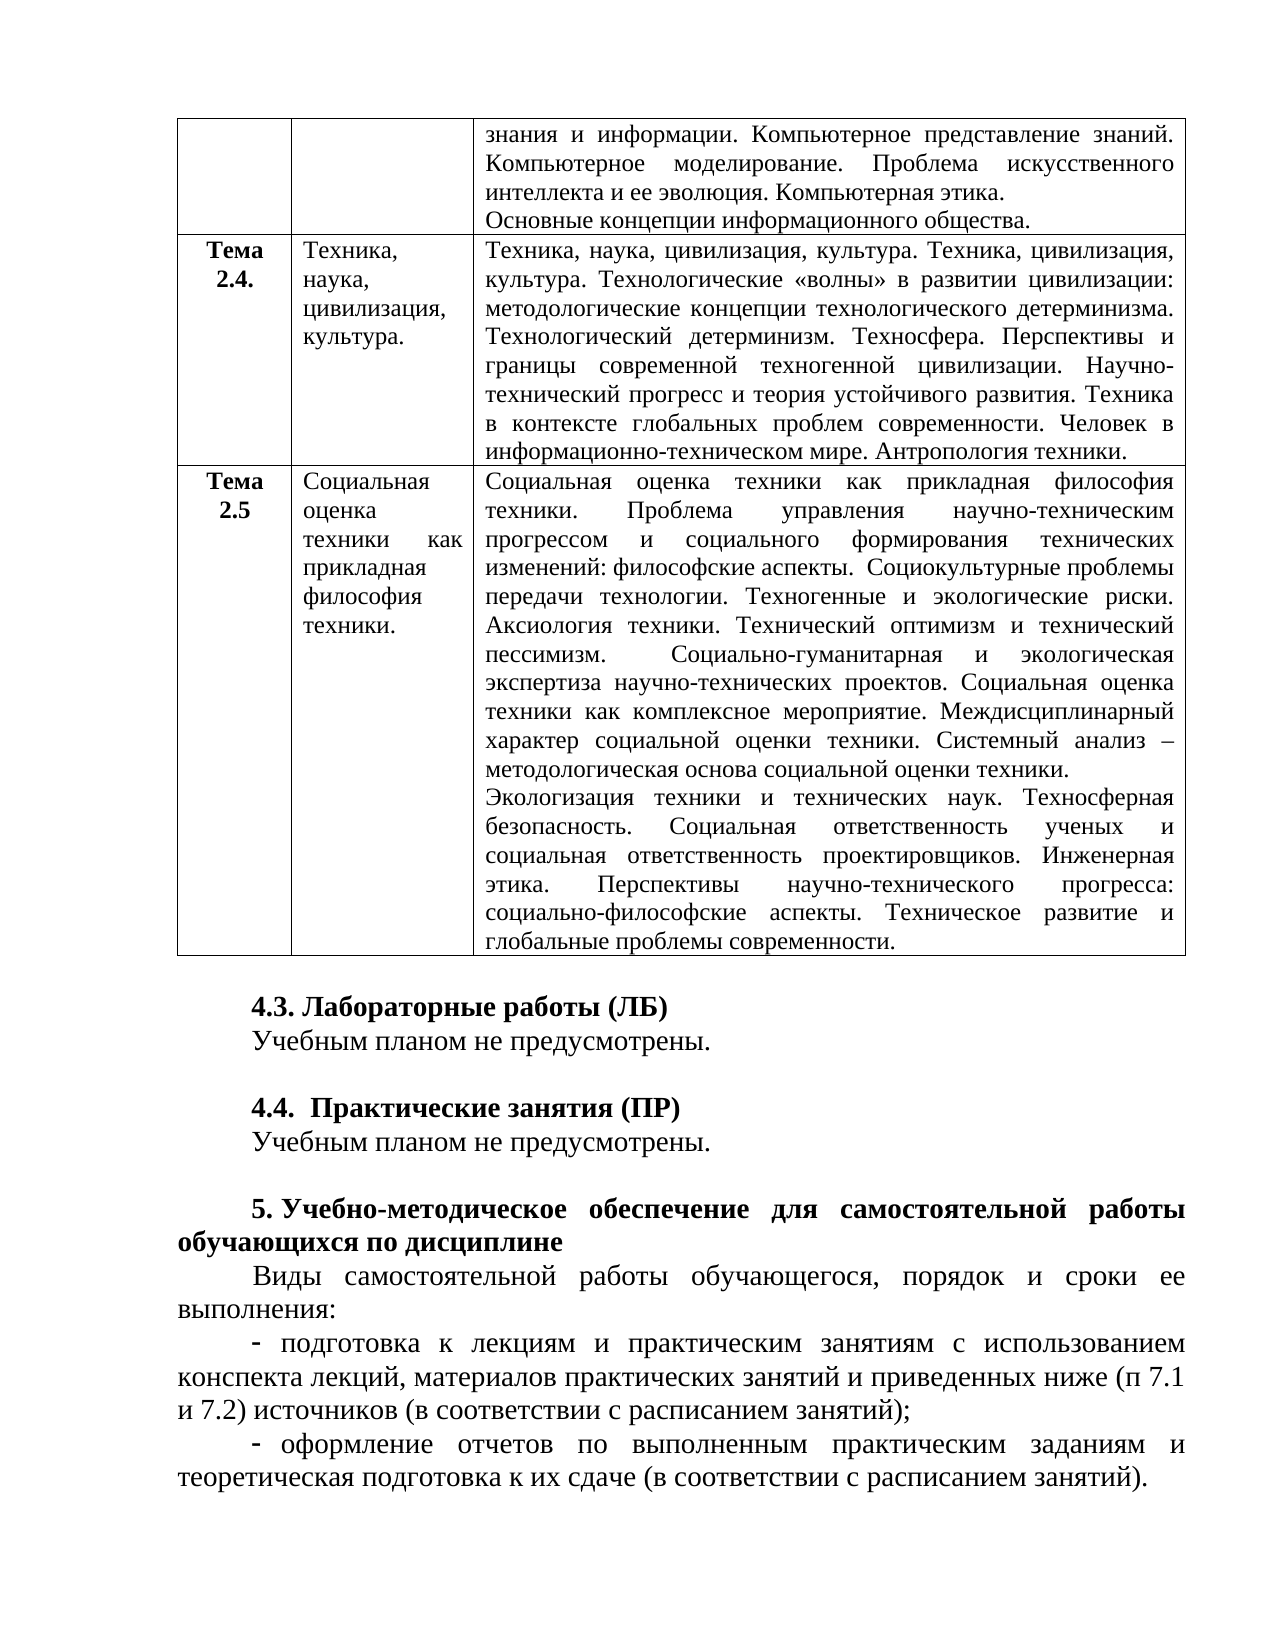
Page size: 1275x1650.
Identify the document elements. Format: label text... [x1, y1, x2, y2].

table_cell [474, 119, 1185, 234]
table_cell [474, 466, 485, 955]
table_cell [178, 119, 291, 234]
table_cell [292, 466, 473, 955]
text Учебным планом не предусмотрены. [177, 1023, 1186, 1057]
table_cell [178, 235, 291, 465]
text Учебным планом не предусмотрены. [177, 1124, 1186, 1157]
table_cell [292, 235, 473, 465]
list Учебно-методическое обеспечение для самостоятельной работы обучающихся по дисциплине [177, 1191, 1186, 1258]
text 4.3. Лабораторные работы (ЛБ) [177, 989, 1186, 1023]
list Практические занятия (ПР) [177, 1090, 1186, 1124]
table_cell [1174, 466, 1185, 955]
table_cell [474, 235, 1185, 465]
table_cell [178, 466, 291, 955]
list оформление отчетов по выполненным практическим заданиям и теоретическая подготовка к их сдаче (в соответствии с расписанием занятий). [177, 1426, 1186, 1493]
text Виды самостоятельной работы обучающегося, порядок и сроки ее выполнения: [177, 1258, 1186, 1325]
list подготовка к лекциям и практическим занятиям с использованием конспекта лекций, материалов практических занятий и приведенных ниже (п 7.1 и 7.2) источников (в соответствии с расписанием занятий); [177, 1325, 1186, 1426]
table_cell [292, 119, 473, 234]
